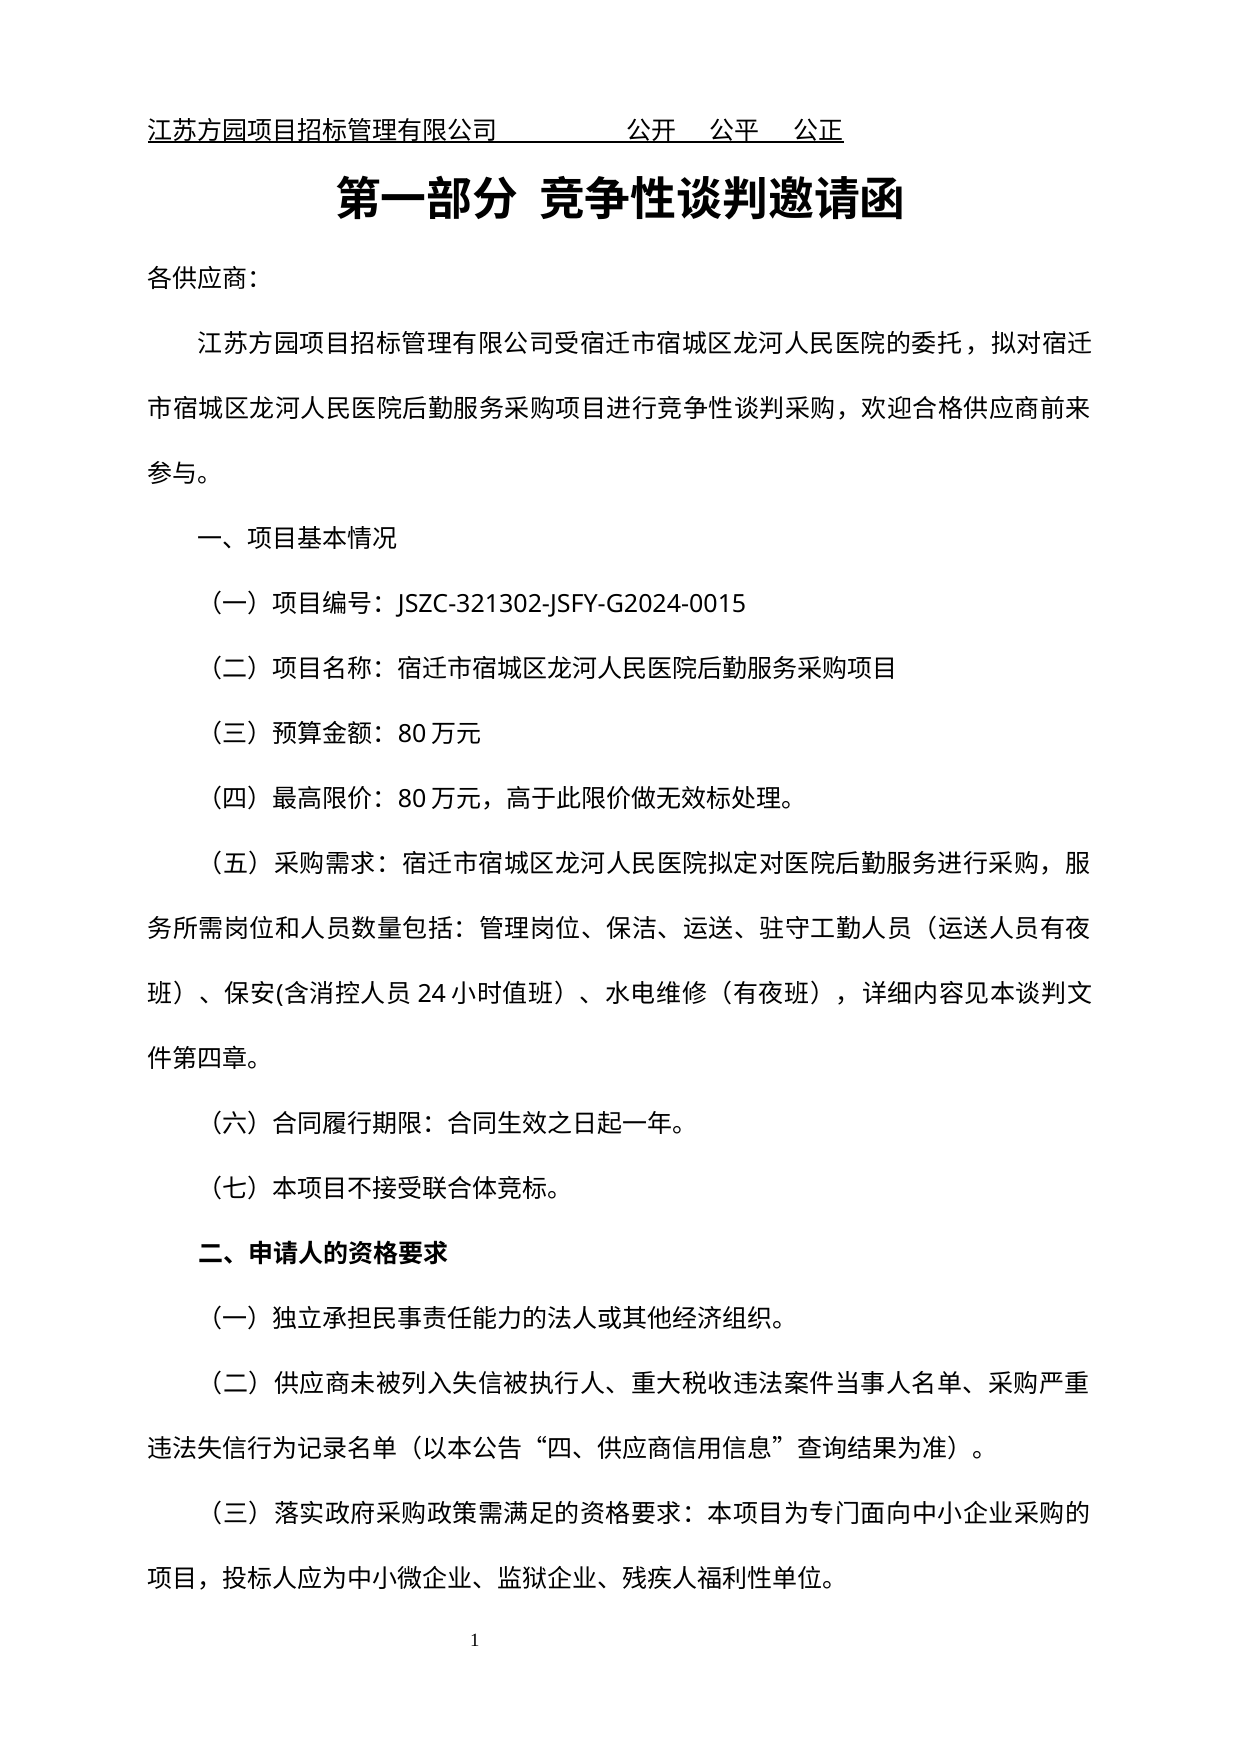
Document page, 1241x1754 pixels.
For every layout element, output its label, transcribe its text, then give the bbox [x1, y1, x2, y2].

text （三）落实政府采购政策需满足的资格要求：本项目为专门面向中小企业采购的项目，投标人应为中小微企业、监狱企业、残疾人福利性单位。 [148, 1479, 1093, 1609]
text 二、申请人的资格要求 [148, 1219, 1093, 1284]
text （二）项目名称：宿迁市宿城区龙河人民医院后勤服务采购项目 [148, 634, 1093, 699]
text （一）项目编号：JSZC-321302-JSFY-G2024-0015 [148, 569, 1093, 634]
text （三）预算金额：80万元 [148, 699, 1093, 764]
text 各供应商： [148, 244, 1093, 309]
text （四）最高限价：80万元，高于此限价做无效标处理。 [148, 764, 1093, 829]
text （一）独立承担民事责任能力的法人或其他经济组织。 [148, 1284, 1093, 1349]
text （二）供应商未被列入失信被执行人、重大税收违法案件当事人名单、采购严重违法失信行为记录名单（以本公告“四、供应商信用信息”查询结果为准）。 [148, 1349, 1093, 1479]
text （五）采购需求：宿迁市宿城区龙河人民医院拟定对医院后勤服务进行采购，服务所需岗位和人员数量包括：管理岗位、保洁、运送、驻守工勤人员（运送人员有夜班）、保安(含消控人员24小时值班）、水电维修（有夜班），详细内容见本谈判文件第四章。 [148, 945, 1093, 1089]
subtitle 第一部分 竞争性谈判邀请函 [148, 147, 1093, 244]
text 江苏方园项目招标管理有限公司受宿迁市宿城区龙河人民医院的委托，拟对宿迁市宿城区龙河人民医院后勤服务采购项目进行竞争性谈判采购，欢迎合格供应商前来参与。 [148, 309, 1093, 504]
text （五）采购需求：宿迁市宿城区龙河人民医院拟定对医院后勤服务进行采购，服务所需岗位和人员数量包括：管理岗位、保洁、运送、驻守工勤人员（运送人员有夜班）、保安(含消控人员24小时值班）、水电维修（有夜班），详细内容见本谈判文件第四章。 [148, 829, 1093, 909]
text （七）本项目不接受联合体竞标。 [148, 1154, 1093, 1219]
text 一、项目基本情况 [148, 504, 1093, 569]
text （六）合同履行期限：合同生效之日起一年。 [148, 1089, 1093, 1154]
